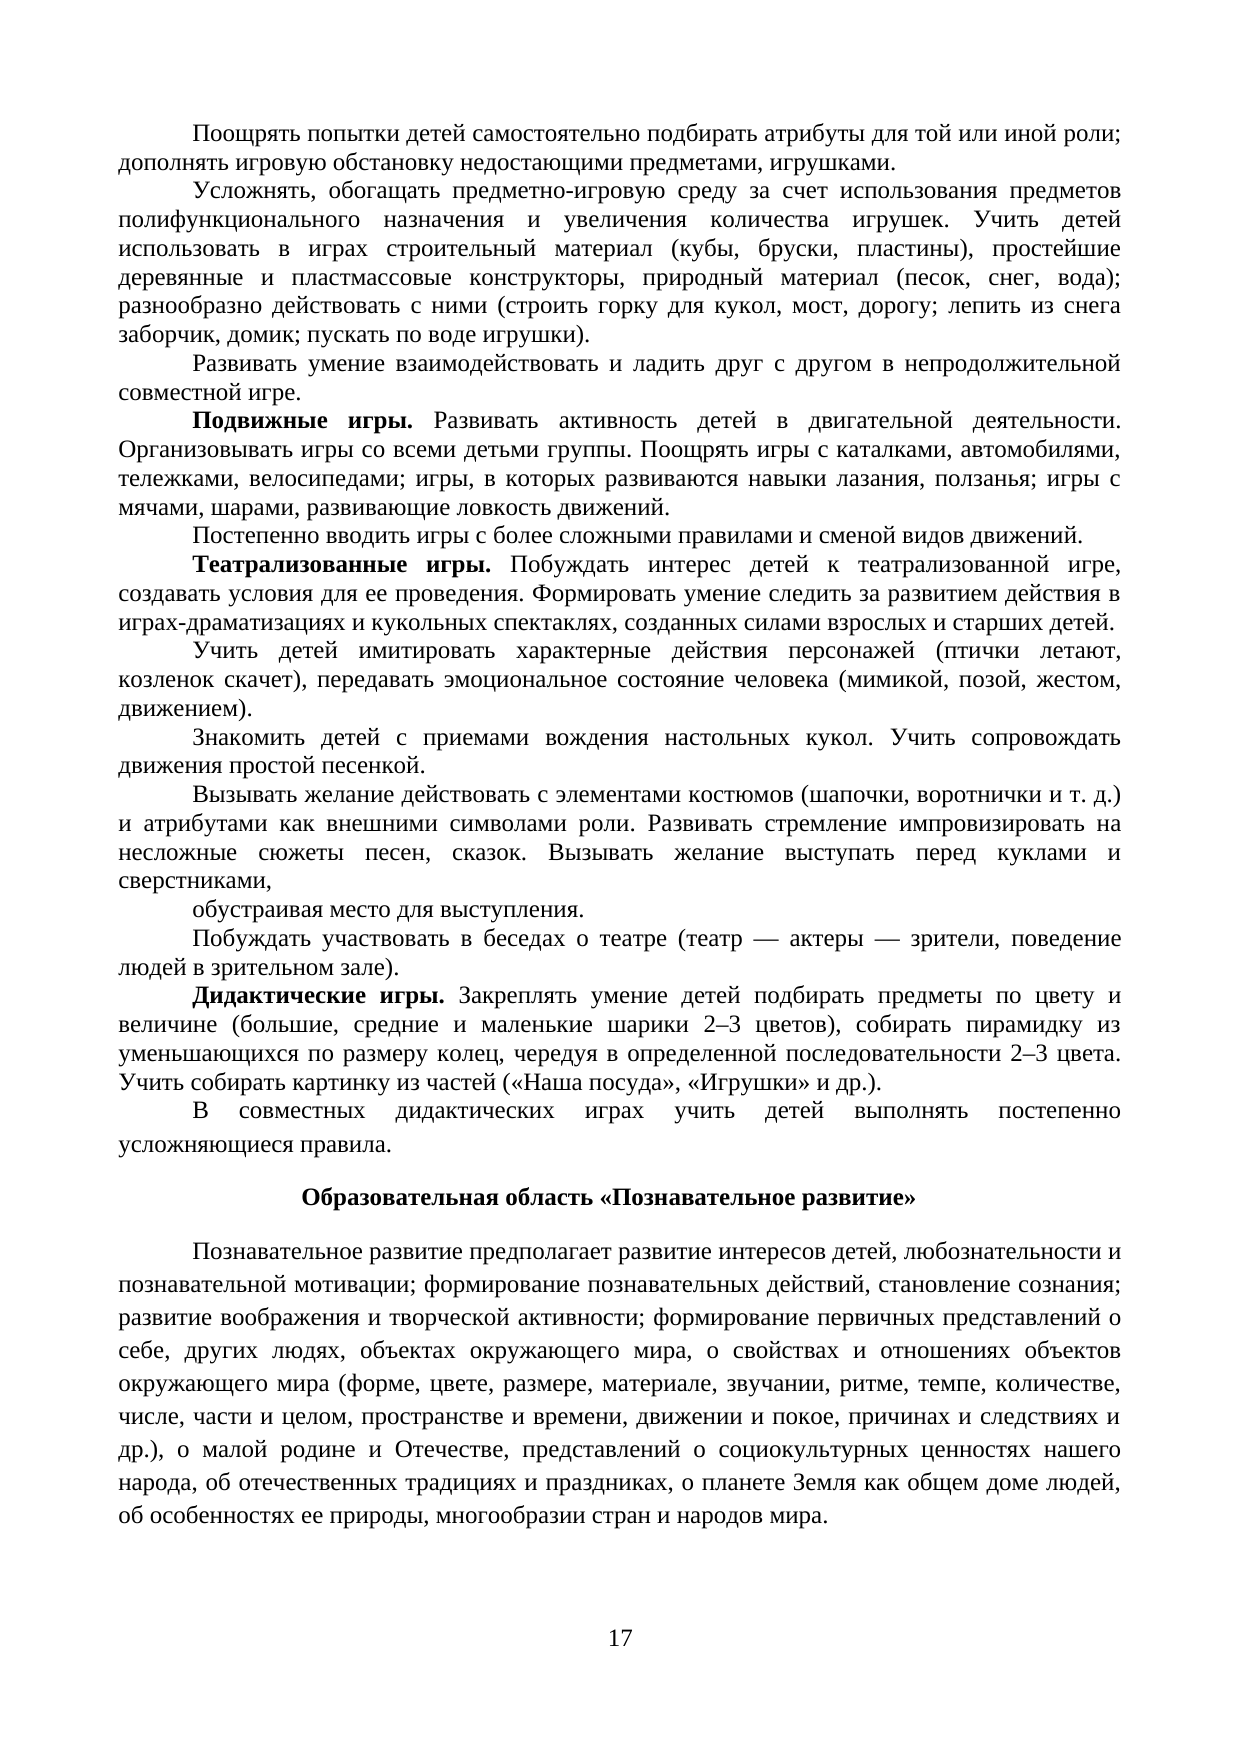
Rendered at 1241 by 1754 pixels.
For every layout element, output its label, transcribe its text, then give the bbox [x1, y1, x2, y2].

text Развивать умение взаимодействовать и ладить друг с другом в непродолжительной совместной игре. [118, 348, 1122, 406]
text Театрализованные игры. Побуждать интерес детей к театрализованной игре, создавать условия для ее проведения. Формировать умение следить за развитием действия в играх-драматизациях и кукольных спектаклях, созданных силами взрослых и старших детей. [118, 549, 1122, 636]
text В совместных дидактических играх учить детей выполнять постепенно усложняющиеся правила. [118, 1096, 1122, 1157]
text Постепенно вводить игры с более сложными правилами и сменой видов движений. [118, 521, 1122, 549]
text Учить детей имитировать характерные действия персонажей (птички летают, козленок скачет), передавать эмоциональное состояние человека (мимикой, позой, жестом, движением). [118, 636, 1122, 722]
text обустраивая место для выступления. [118, 894, 1122, 923]
text Усложнять, обогащать предметно-игровую среду за счет использования предметов полифункционального назначения и увеличения количества игрушек. Учить детей использовать в играх строительный материал (кубы, бруски, пластины), простейшие деревянные и пластмассовые конструкторы, природный материал (песок, снег, вода); разнообразно действовать с ними (строить горку для кукол, мост, дорогу; лепить из снега заборчик, домик; пускать по воде игрушки). [118, 176, 1122, 348]
text Поощрять попытки детей самостоятельно подбирать атрибуты для той или иной роли; дополнять игровую обстановку недостающими предметами, игрушками. [118, 118, 1122, 176]
text Побуждать участвовать в беседах о театре (театр — актеры — зрители, поведение людей в зрительном зале). [118, 923, 1122, 981]
text Познавательное развитие предполагает развитие интересов детей, любознательности и познавательной мотивации; формирование познавательных действий, становление сознания; развитие воображения и творческой активности; формирование первичных представлений о себе, других людях, объектах окружающего мира, о свойствах и отношениях объектов окружающего мира (форме, цвете, размере, материале, звучании, ритме, темпе, количестве, числе, части и целом, пространстве и времени, движении и покое, причинах и следствиях и др.), о малой родине и Отечестве, представлений о социокультурных ценностях нашего народа, об отечественных традициях и праздниках, о планете Земля как общем доме людей, об особенностях ее природы, многообразии стран и народов мира. [118, 1236, 1122, 1529]
text Подвижные игры. Развивать активность детей в двигательной деятельности. Организовывать игры со всеми детьми группы. Поощрять игры с каталками, автомобилями, тележками, велосипедами; игры, в которых развиваются навыки лазания, ползанья; игры с мячами, шарами, развивающие ловкость движений. [118, 406, 1122, 521]
text Дидактические игры. Закреплять умение детей подбирать предметы по цвету и величине (большие, средние и маленькие шарики 2–3 цветов), собирать пирамидку из уменьшающихся по размеру колец, чередуя в определенной последовательности 2–3 цвета. Учить собирать картинку из частей («Наша посуда», «Игрушки» и др.). [118, 981, 1122, 1096]
text Знакомить детей с приемами вождения настольных кукол. Учить сопровождать движения простой песенкой. [118, 722, 1122, 779]
text Образовательная область «Познавательное развитие» [118, 1182, 1122, 1211]
text Вызывать желание действовать с элементами костюмов (шапочки, воротнички и т. д.) и атрибутами как внешними символами роли. Развивать стремление импровизировать на несложные сюжеты песен, сказок. Вызывать желание выступать перед куклами и сверстниками, [118, 779, 1122, 894]
